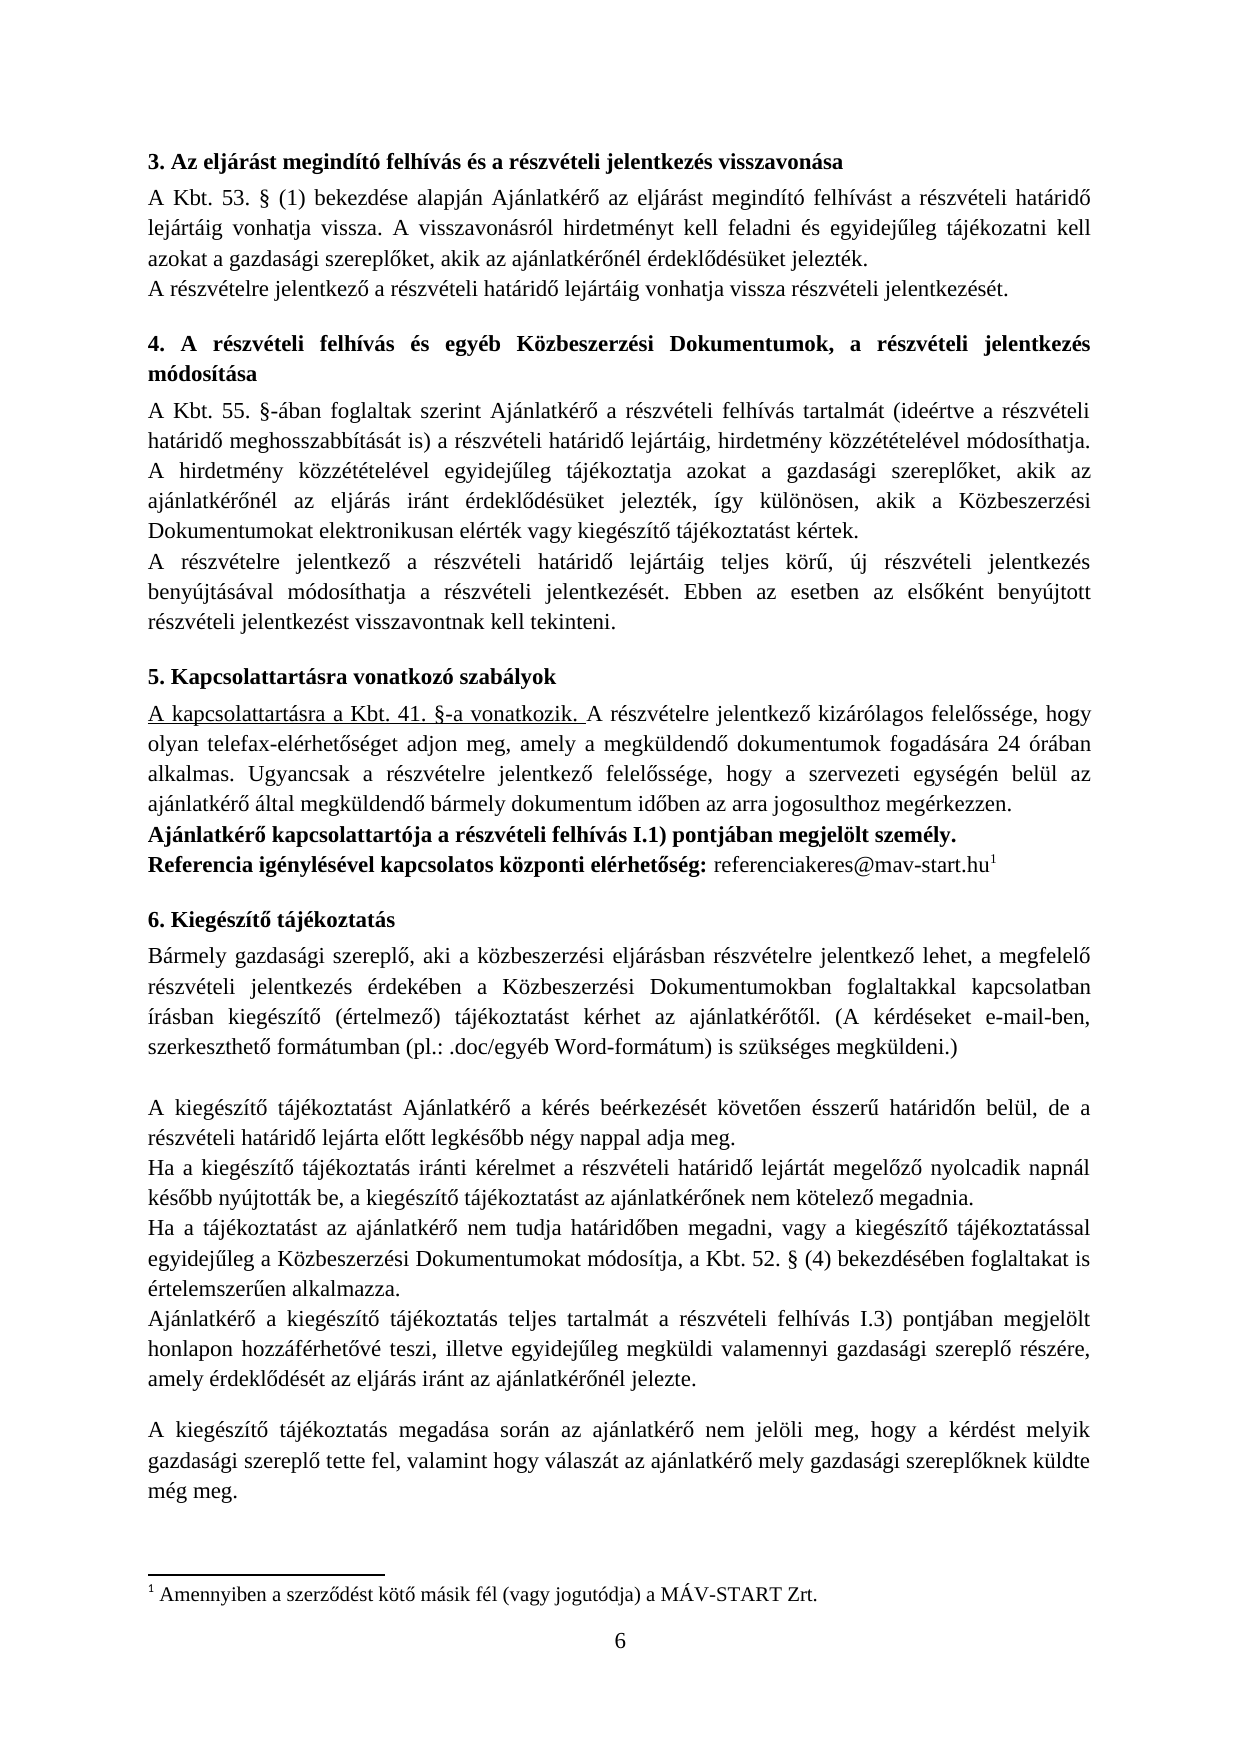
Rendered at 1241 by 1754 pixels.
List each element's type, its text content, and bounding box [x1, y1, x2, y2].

text A kiegészítő tájékoztatás megadása során az ajánlatkérő nem jelöli meg, hogy a kérdést melyik gazdasági szereplő tette fel, valamint hogy válaszát az ajánlatkérő mely gazdasági szereplőknek küldte még meg. [148, 1416, 1092, 1503]
subtitle 5. Kapcsolattartásra vonatkozó szabályok [148, 663, 1092, 690]
text Ajánlatkérő a kiegészítő tájékoztatás teljes tartalmát a részvételi felhívás I.3) pontjában megjelölt honlapon hozzáférhetővé teszi, illetve egyidejűleg megküldi valamennyi gazdasági szereplő részére, amely érdeklődését az eljárás iránt az ajánlatkérőnél jelezte. [148, 1305, 1092, 1392]
text Bármely gazdasági szereplő, aki a közbeszerzési eljárásban részvételre jelentkező lehet, a megfelelő részvételi jelentkezés érdekében a Közbeszerzési Dokumentumokban foglaltakkal kapcsolatban írásban kiegészítő (értelmező) tájékoztatást kérhet az ajánlatkérőtől. (A kérdéseket e-mail-ben, szerkeszthető formátumban (pl.: .doc/egyéb Word-formátum) is szükséges megküldeni.) [148, 942, 1092, 1059]
subtitle 3. Az eljárást megindító felhívás és a részvételi jelentkezés visszavonása [148, 148, 1092, 174]
text A részvételre jelentkező a részvételi határidő lejártáig vonhatja vissza részvételi jelentkezését. [148, 275, 1092, 301]
text A részvételre jelentkező a részvételi határidő lejártáig teljes körű, új részvételi jelentkezés benyújtásával módosíthatja a részvételi jelentkezését. Ebben az esetben az elsőként benyújtott részvételi jelentkezést visszavontnak kell tekinteni. [148, 548, 1092, 634]
text A kapcsolattartásra a Kbt. 41. §-a vonatkozik. A részvételre jelentkező kizárólagos felelőssége, hogy olyan telefax-elérhetőséget adjon meg, amely a megküldendő dokumentumok fogadására 24 órában alkalmas. Ugyancsak a részvételre jelentkező felelőssége, hogy a szervezeti egységén belül az ajánlatkérő által megküldendő bármely dokumentum időben az arra jogosulthoz megérkezzen. [148, 700, 1092, 817]
subtitle részvételi felhívás és egyéb Közbeszerzési Dokumentumok, a részvételi jelentkezés módosítása [148, 330, 1092, 387]
subtitle 6. Kiegészítő tájékoztatás [148, 906, 1092, 932]
text A Kbt. 53. § (1) bekezdése alapján Ajánlatkérő az eljárást megindító felhívást a részvételi határidő lejártáig vonhatja vissza. A visszavonásról hirdetményt kell feladni és egyidejűleg tájékozatni kell azokat a gazdasági szereplőket, akik az ajánlatkérőnél érdeklődésüket jelezték. [148, 184, 1092, 271]
text A Kbt. 55. §-ában foglaltak szerint Ajánlatkérő a részvételi felhívás tartalmát (ideértve a részvételi határidő meghosszabbítását is) a részvételi határidő lejártáig, hirdetmény közzétételével módosíthatja. A hirdetmény közzétételével egyidejűleg tájékoztatja azokat a gazdasági szereplőket, akik az ajánlatkérőnél az eljárás iránt érdeklődésüket jelezték, így különösen, akik a Közbeszerzési Dokumentumokat elektronikusan elérték vagy kiegészítő tájékoztatást kértek. [148, 397, 1092, 544]
text Ha a tájékoztatást az ajánlatkérő nem tudja határidőben megadni, vagy a kiegészítő tájékoztatással egyidejűleg a Közbeszerzési Dokumentumokat módosítja, a Kbt. 52. § (4) bekezdésében foglaltakat is értelemszerűen alkalmazza. [148, 1214, 1092, 1301]
text A kiegészítő tájékoztatást Ajánlatkérő a kérés beérkezését követően ésszerű határidőn belül, de a részvételi határidő lejárta előtt legkésőbb négy nappal adja meg. [148, 1093, 1092, 1150]
text Referencia igénylésével kapcsolatos központi elérhetőség: referenciakeres@mav-start.hu [148, 851, 1092, 877]
text Ha a kiegészítő tájékoztatás iránti kérelmet a részvételi határidő lejártát megelőző nyolcadik napnál később nyújtották be, a kiegészítő tájékoztatást az ajánlatkérőnek nem kötelező megadnia. [148, 1154, 1092, 1211]
text Ajánlatkérő kapcsolattartója a részvételi felhívás I.1) pontjában megjelölt személy. [148, 821, 1092, 847]
